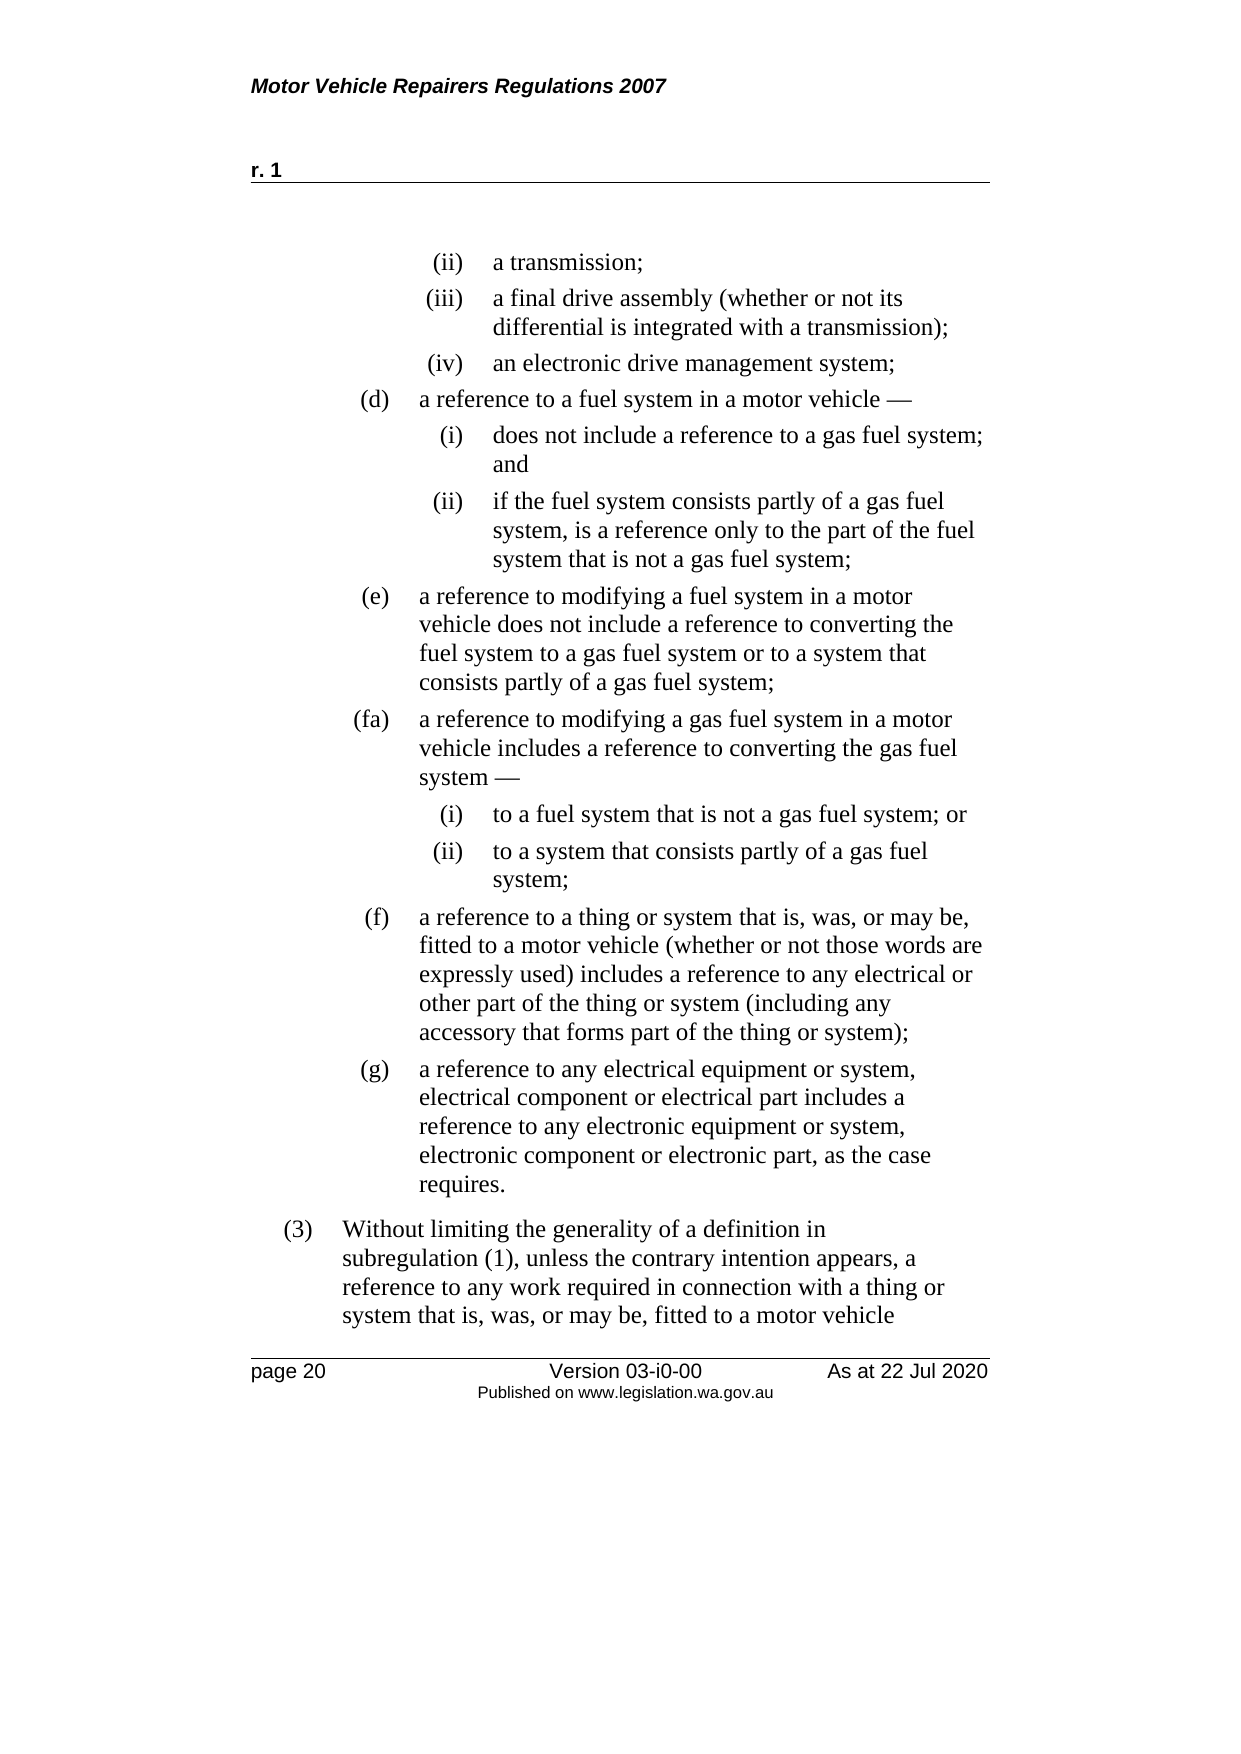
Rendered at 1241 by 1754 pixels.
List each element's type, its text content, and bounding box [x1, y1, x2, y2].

text (d) a reference to a fuel system in a motor vehicle — [251, 384, 990, 413]
text (e) a reference to modifying a fuel system in a motor vehicle does not include a reference to converting the fuel system to a gas fuel system or to a system that consists partly of a gas fuel system; [251, 581, 990, 696]
text (g) a reference to any electrical equipment or system, electrical component or electrical part includes a reference to any electronic equipment or system, electronic component or electronic part, as the case requires. [251, 1054, 990, 1197]
text (fa) a reference to modifying a gas fuel system in a motor vehicle includes a reference to converting the gas fuel system — [251, 704, 990, 790]
text (ii) to a system that consists partly of a gas fuel system; [251, 836, 990, 893]
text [251, 1214, 990, 1329]
text (i) to a fuel system that is not a gas fuel system; or [251, 799, 990, 827]
text (iii) a final drive assembly (whether or not its differential is integrated with a transmission); [251, 283, 990, 341]
text (ii) a transmission; [251, 247, 990, 276]
text (i) does not include a reference to a gas fuel system; and [251, 420, 990, 478]
text (iv) an electronic drive management system; [251, 348, 990, 377]
text (f) a reference to a thing or system that is, was, or may be, fitted to a motor vehicle (whether or not those words are expressly used) includes a reference to any electrical or other part of the thing or system (including any accessory that forms part of the thing or system); [251, 902, 990, 1045]
text (ii) if the fuel system consists partly of a gas fuel system, is a reference only to the part of the fuel system that is not a gas fuel system; [251, 486, 990, 572]
